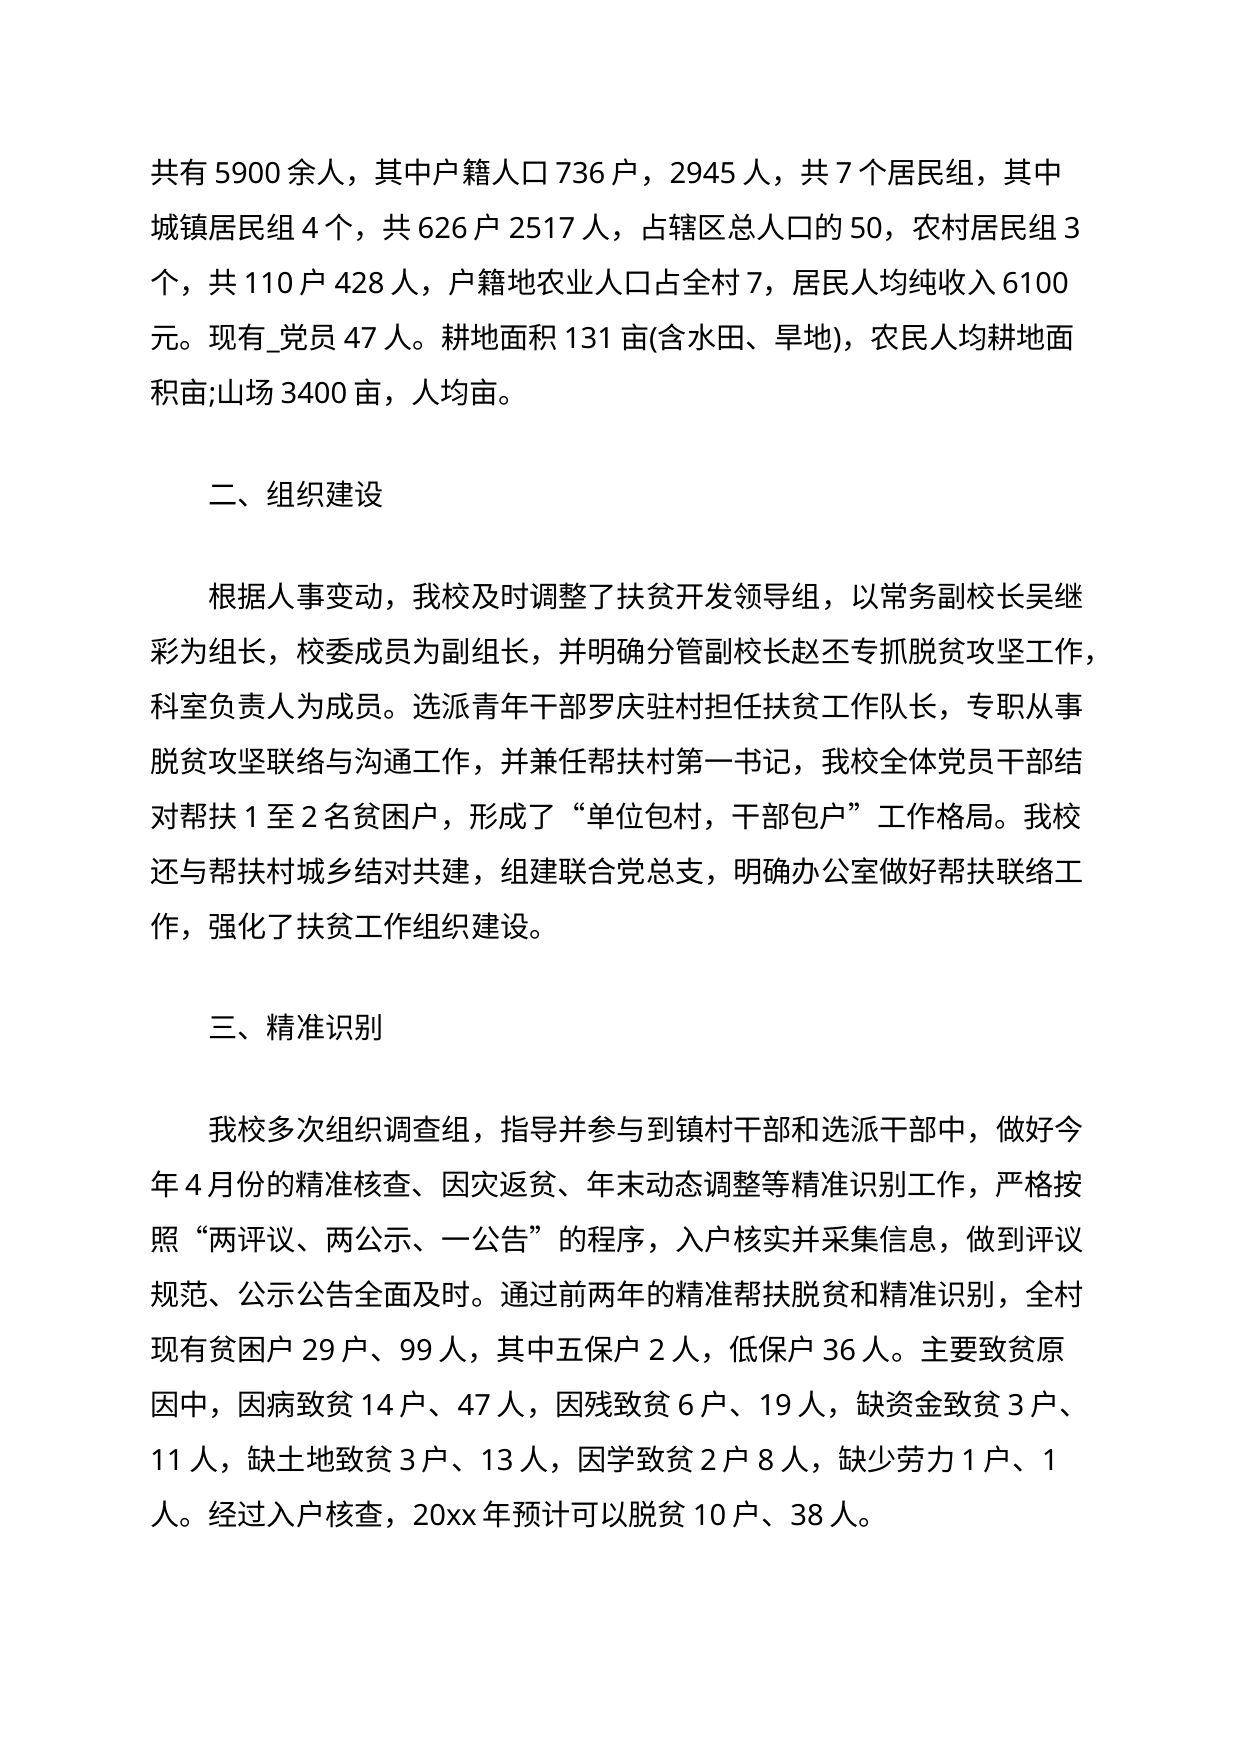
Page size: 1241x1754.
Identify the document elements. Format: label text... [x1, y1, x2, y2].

text 我校多次组织调查组，指导并参与到镇村干部和选派干部中，做好今年4月份的精准核查、因灾返贫、年末动态调整等精准识别工作，严格按照“两评议、两公示、一公告”的程序，入户核实并采集信息，做到评议规范、公示公告全面及时。通过前两年的精准帮扶脱贫和精准识别，全村现有贫困户29户、99人，其中五保户2人，低保户36人。主要致贫原因中，因病致贫14户、47人，因残致贫6户、19人，缺资金致贫3户、11人，缺土地致贫3户、13人，因学致贫2户8人，缺少劳力1户、1人。经过入户核查，20xx年预计可以脱贫10户、38人。 [150, 1107, 1090, 1534]
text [150, 150, 1090, 412]
text 三、精准识别 [150, 1005, 1090, 1047]
text 二、组织建设 [150, 472, 1090, 514]
text 根据人事变动，我校及时调整了扶贫开发领导组，以常务副校长吴继彩为组长，校委成员为副组长，并明确分管副校长赵丕专抓脱贫攻坚工作，科室负责人为成员。选派青年干部罗庆驻村担任扶贫工作队长，专职从事脱贫攻坚联络与沟通工作，并兼任帮扶村第一书记，我校全体党员干部结对帮扶1至2名贫困户，形成了“单位包村，干部包户”工作格局。我校还与帮扶村城乡结对共建，组建联合党总支，明确办公室做好帮扶联络工作，强化了扶贫工作组织建设。 [150, 574, 1090, 946]
